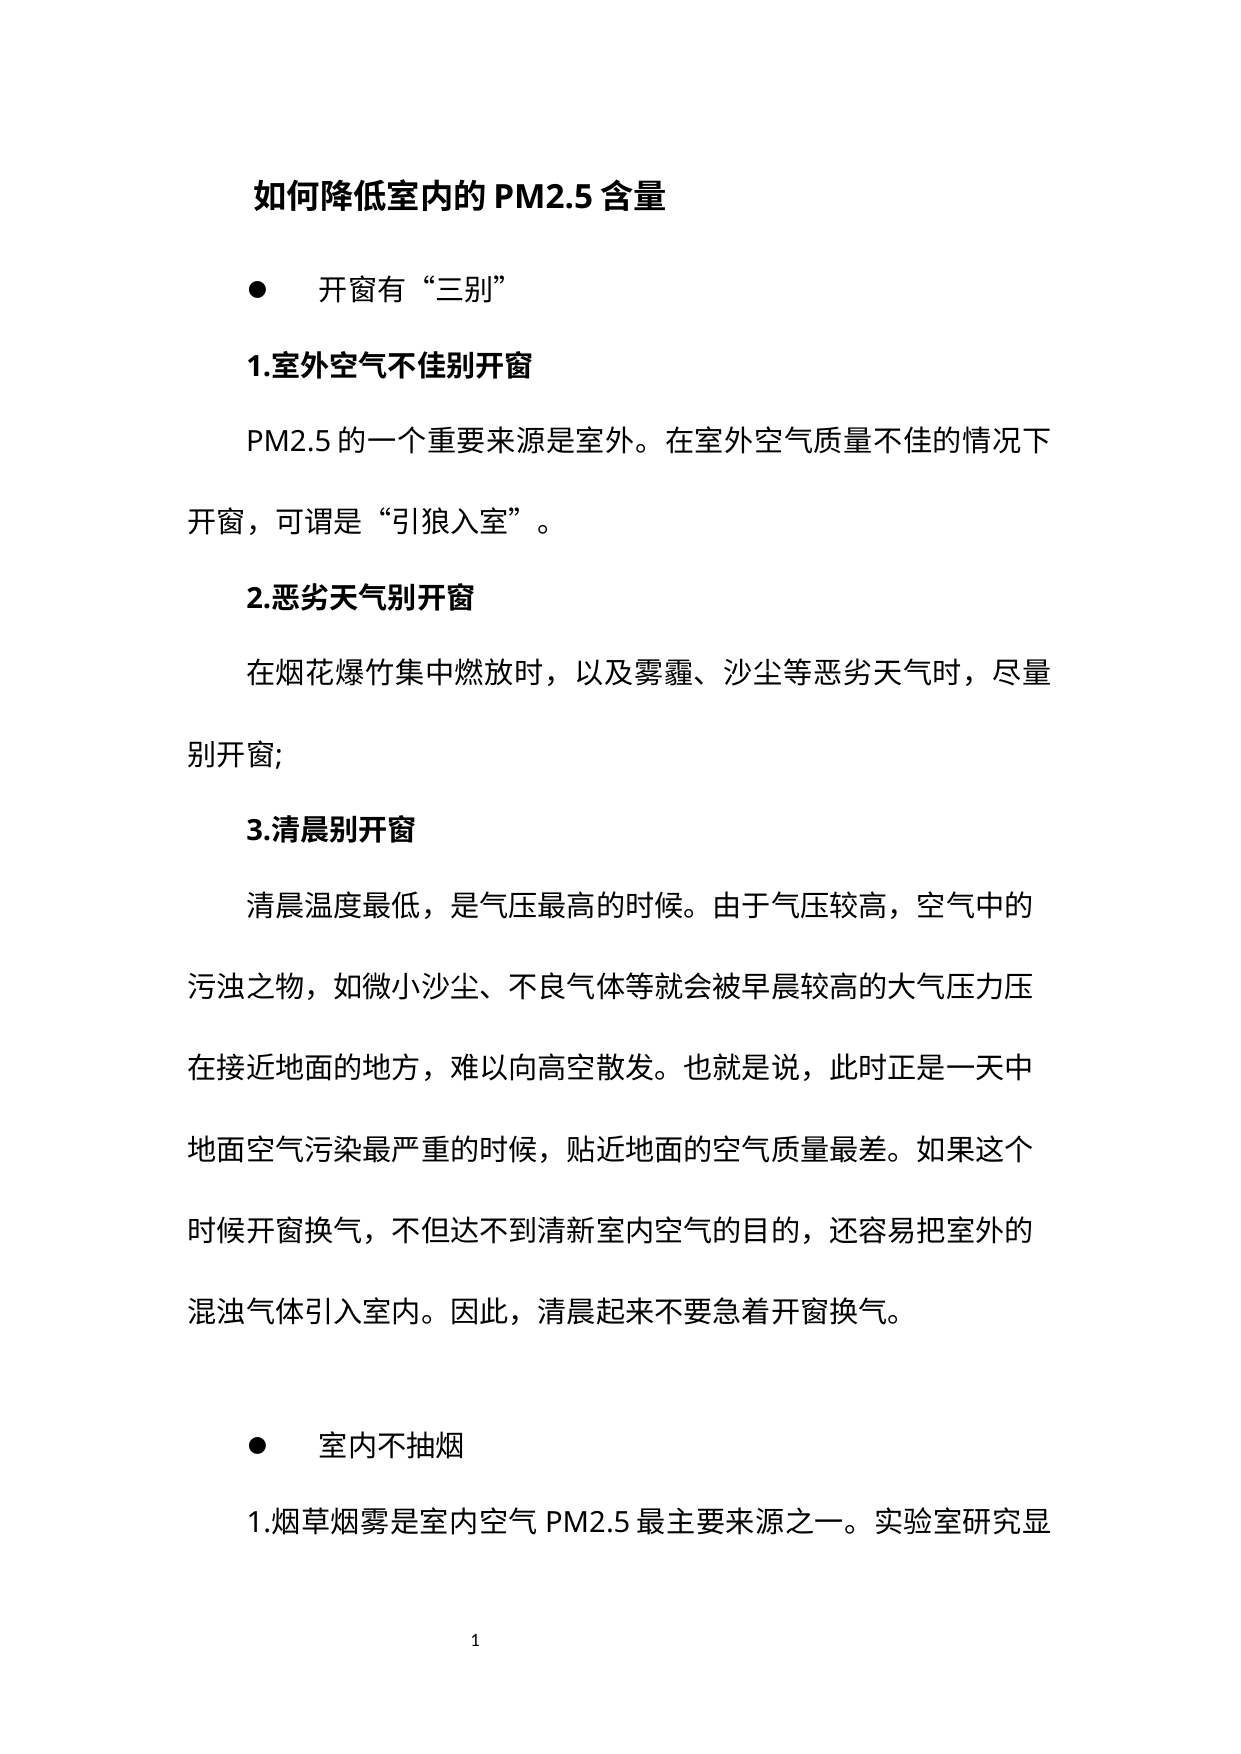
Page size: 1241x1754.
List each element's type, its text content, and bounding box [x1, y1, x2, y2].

text 3.清晨别开窗 [187, 795, 1053, 860]
text 如何降低室内的PM2.5含量 [187, 162, 1053, 227]
list 开窗有“三别” [246, 255, 1053, 320]
text 2.恶劣天气别开窗 [187, 563, 1053, 628]
list 室内不抽烟 [246, 1411, 1053, 1476]
text PM2.5的一个重要来源是室外。在室外空气质量不佳的情况下开窗，可谓是“引狼入室”。 [187, 406, 1053, 553]
text 1.室外空气不佳别开窗 [187, 331, 1053, 396]
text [187, 1487, 1053, 1552]
text 在烟花爆竹集中燃放时，以及雾霾、沙尘等恶劣天气时，尽量别开窗; [187, 639, 1053, 785]
text 清晨温度最低，是气压最高的时候。由于气压较高，空气中的污浊之物，如微小沙尘、不良气体等就会被早晨较高的大气压力压在接近地面的地方，难以向高空散发。也就是说，此时正是一天中地面空气污染最严重的时候，贴近地面的空气质量最差。如果这个时候开窗换气，不但达不到清新室内空气的目的，还容易把室外的混浊气体引入室内。因此，清晨起来不要急着开窗换气。 [187, 871, 1053, 1342]
